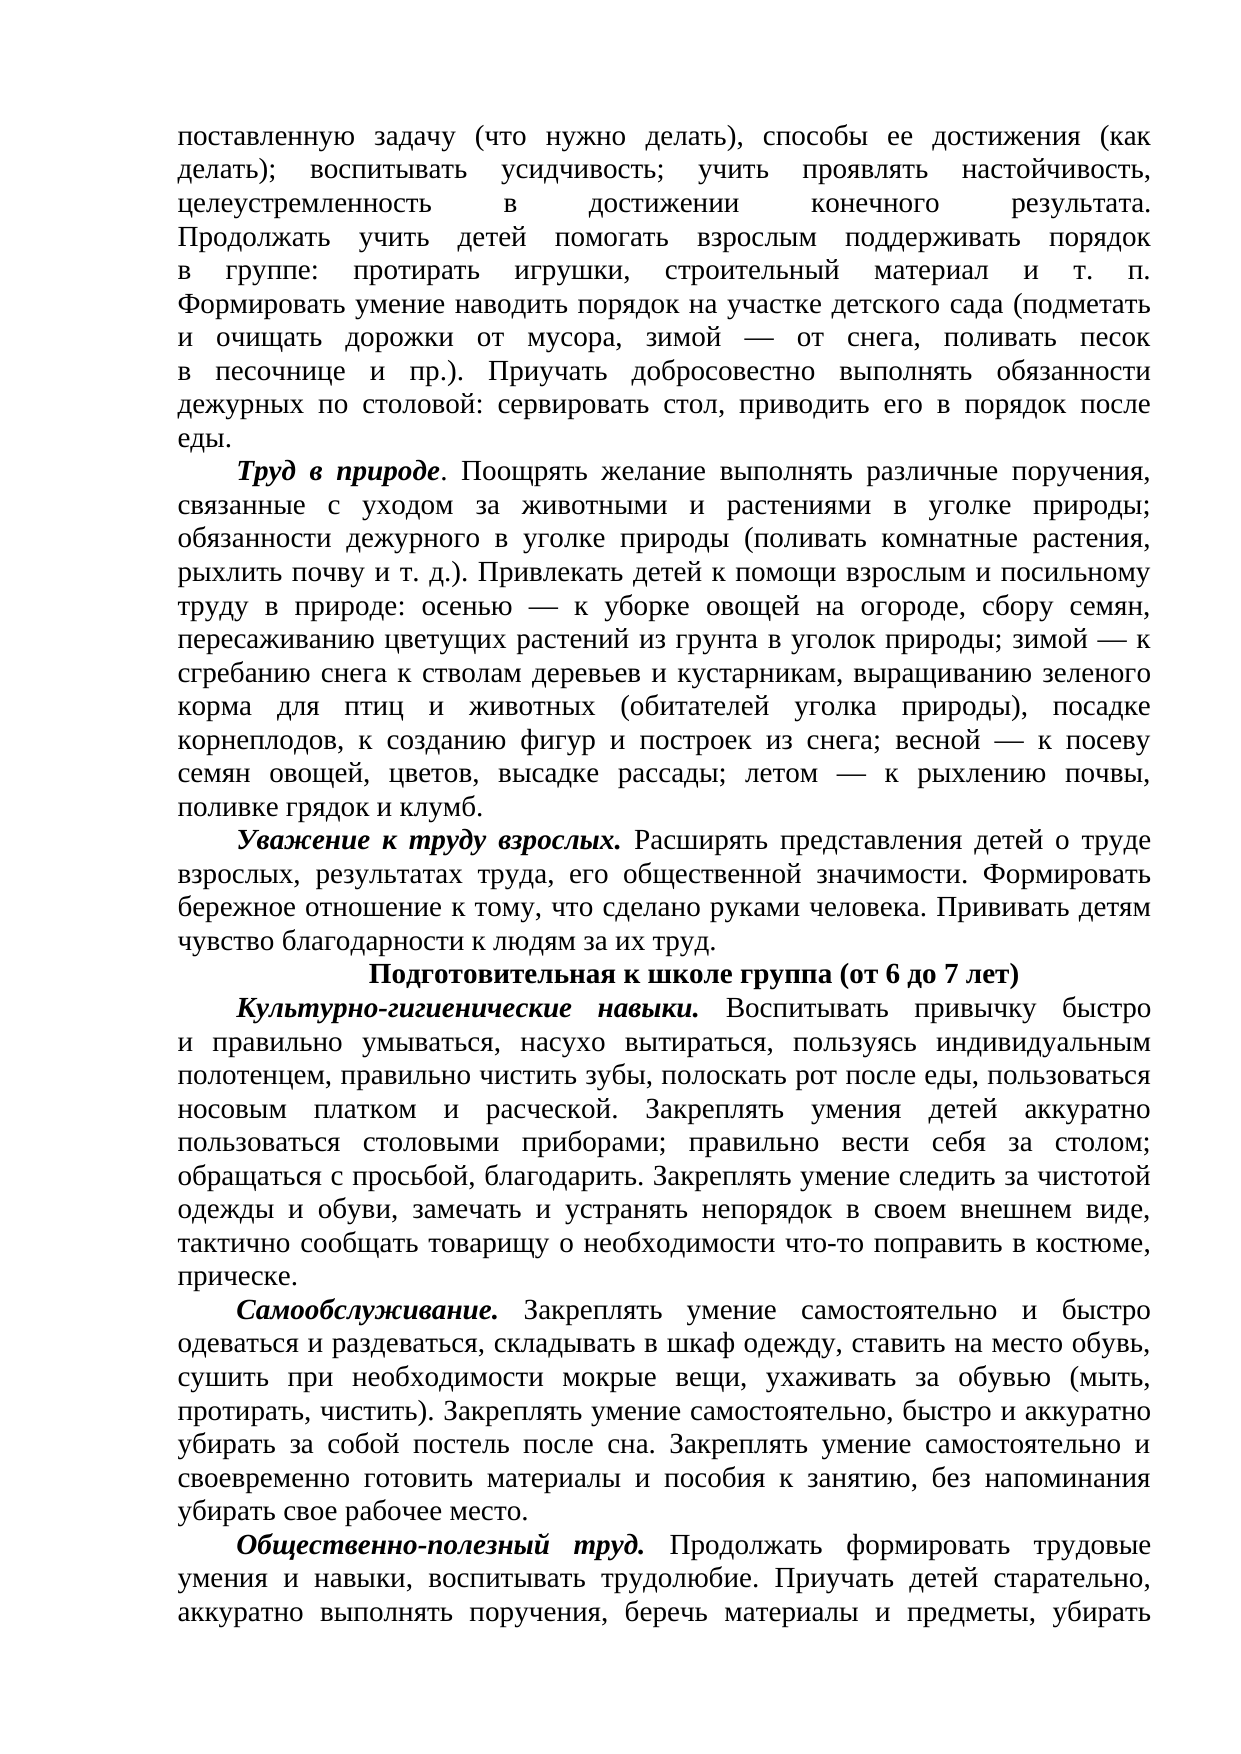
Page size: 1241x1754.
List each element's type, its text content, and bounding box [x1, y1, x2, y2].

text Культурно-гигиенические навыки. Воспитывать привычку быстро и правильно умываться, насухо вытираться, пользуясь индивидуальным полотенцем, правильно чистить зубы, полоскать рот после еды, пользоваться носовым платком и расческой. Закреплять умения детей аккуратно пользоваться столовыми приборами; правильно вести себя за столом; обращаться с просьбой, благодарить. Закреплять умение следить за чистотой одежды и обуви, замечать и устранять непорядок в своем внешнем виде, тактично сообщать товарищу о необходимости что-то поправить в костюме, прическе. [177, 990, 1152, 1292]
text Самообслуживание. Закреплять умение самостоятельно и быстро одеваться и раздеваться, складывать в шкаф одежду, ставить на место обувь, сушить при необходимости мокрые вещи, ухаживать за обувью (мыть, протирать, чистить). Закреплять умение самостоятельно, быстро и аккуратно убирать за собой постель после сна. Закреплять умение самостоятельно и своевременно готовить материалы и пособия к занятию, без напоминания убирать свое рабочее место. [177, 1292, 1152, 1527]
text Труд в природе. Поощрять желание выполнять различные поручения, связанные с уходом за животными и растениями в уголке природы; обязанности дежурного в уголке природы (поливать комнатные растения, рыхлить почву и т. д.). Привлекать детей к помощи взрослым и посильному труду в природе: осенью — к уборке овощей на огороде, сбору семян, пересаживанию цветущих растений из грунта в уголок природы; зимой — к сгребанию снега к стволам деревьев и кустарникам, выращиванию зеленого корма для птиц и животных (обитателей уголка природы), посадке корнеплодов, к созданию фигур и построек из снега; весной — к посеву семян овощей, цветов, высадке рассады; летом — к рыхлению почвы, поливке грядок и клумб. [177, 453, 1152, 822]
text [177, 118, 1152, 453]
text Уважение к труду взрослых. Расширять представления детей о труде взрослых, результатах труда, его общественной значимости. Формировать бережное отношение к тому, что сделано руками человека. Прививать детям чувство благодарности к людям за их труд. [177, 822, 1152, 957]
text Подготовительная к школе группа (от 6 до 7 лет) [177, 957, 1152, 990]
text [177, 1527, 1152, 1627]
